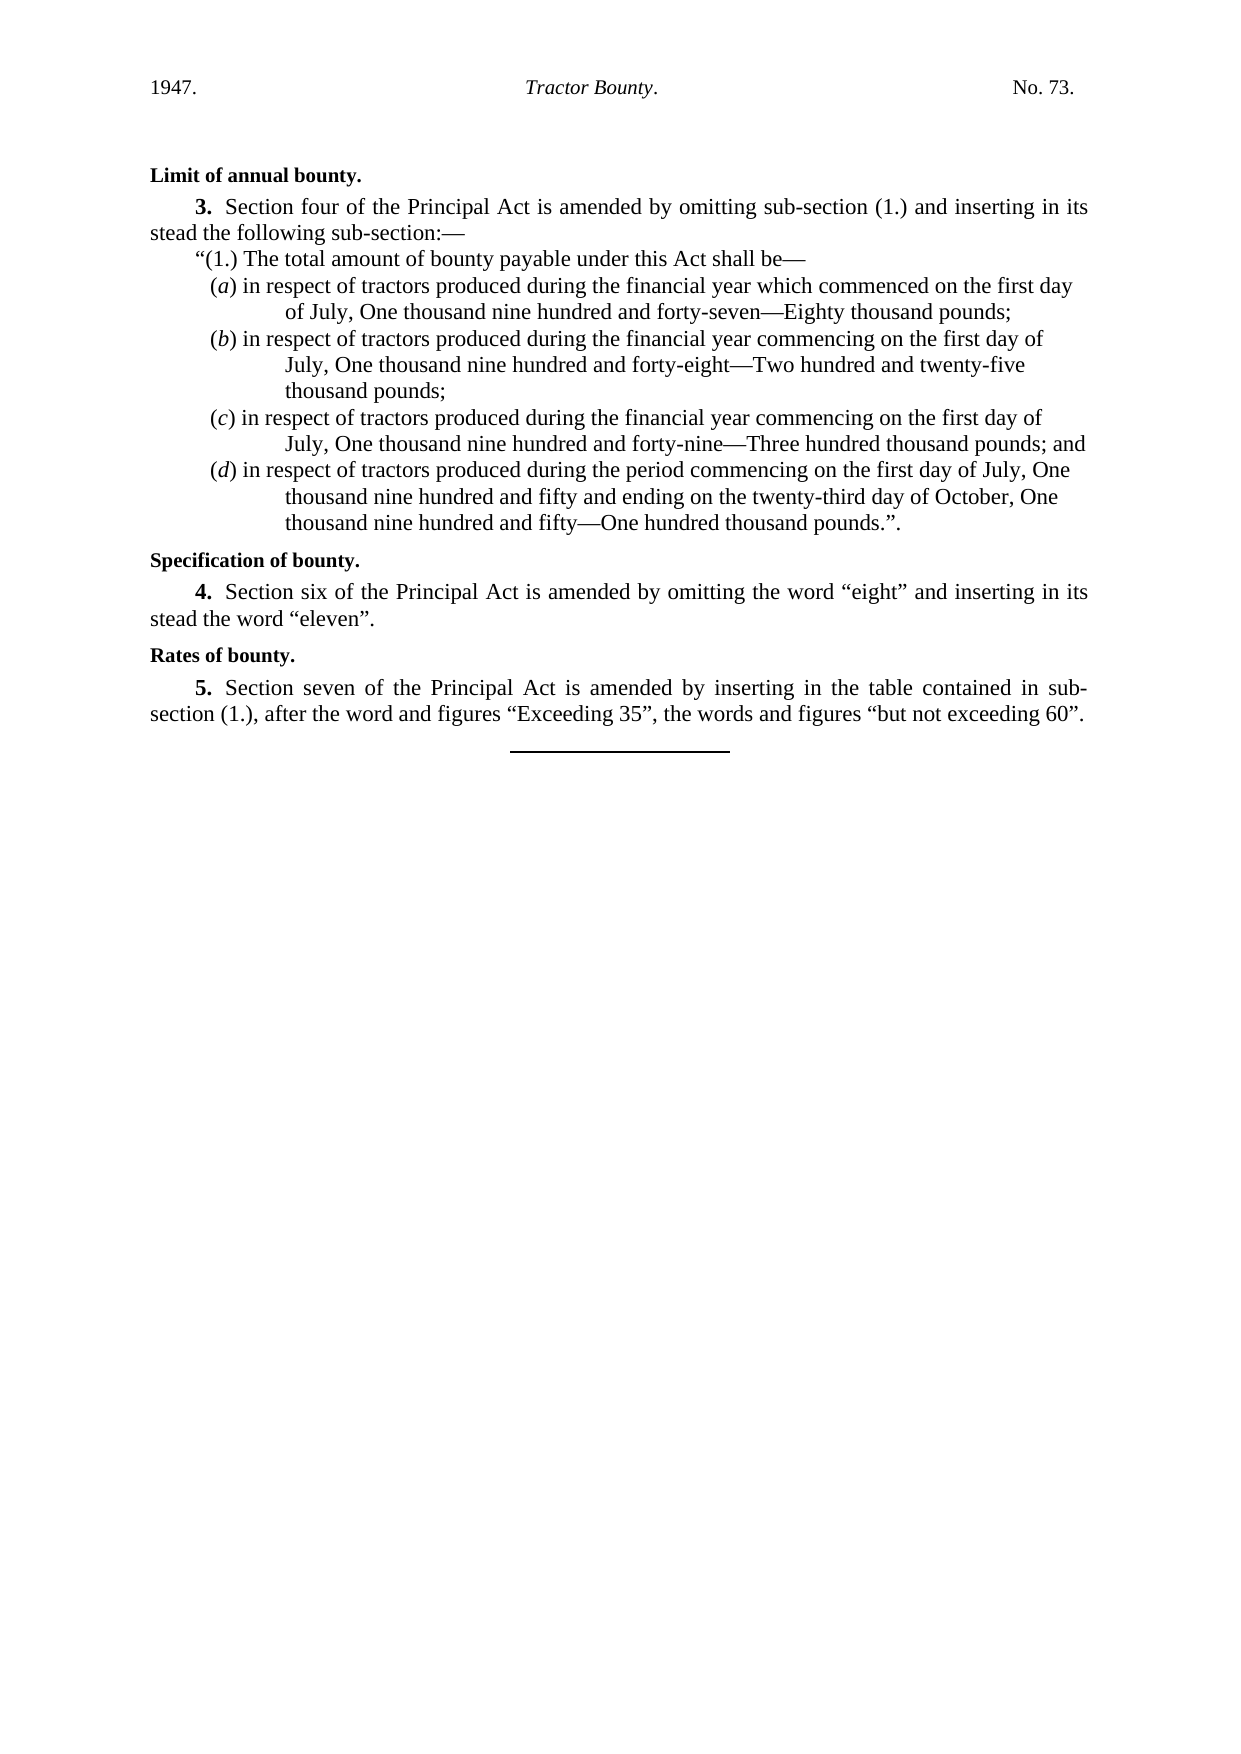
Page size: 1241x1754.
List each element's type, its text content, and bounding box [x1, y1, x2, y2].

text “(1.) The total amount of bounty payable under this Act shall be— [150, 246, 1090, 272]
text (d) in respect of tractors produced during the period commencing on the first day of July, One thousand nine hundred and fifty and ending on the twenty-third day of October, One thousand nine hundred and fifty—One hundred thousand pounds.”. [210, 456, 1090, 535]
text 4. Section six of the Principal Act is amended by omitting the word “eight” and inserting in its stead the word “eleven”. [150, 578, 1090, 631]
text Rates of bounty. [150, 643, 1090, 667]
text 5. Section seven of the Principal Act is amended by inserting in the table contained in sub-section (1.), after the word and figures “Exceeding 35”, the words and figures “but not exceeding 60”. [150, 674, 1090, 726]
text Limit of annual bounty. [150, 162, 1090, 187]
text (c) in respect of tractors produced during the financial year commencing on the first day of July, One thousand nine hundred and forty-nine—Three hundred thousand pounds; and [210, 404, 1090, 456]
text Specification of bounty. [150, 548, 1090, 572]
text 3. Section four of the Principal Act is amended by omitting sub-section (1.) and inserting in its stead the following sub-section:— [150, 193, 1090, 246]
text (a) in respect of tractors produced during the financial year which commenced on the first day of July, One thousand nine hundred and forty-seven—Eighty thousand pounds; [210, 272, 1090, 324]
text (b) in respect of tractors produced during the financial year commencing on the first day of July, One thousand nine hundred and forty-eight—Two hundred and twenty-five thousand pounds; [210, 324, 1090, 404]
